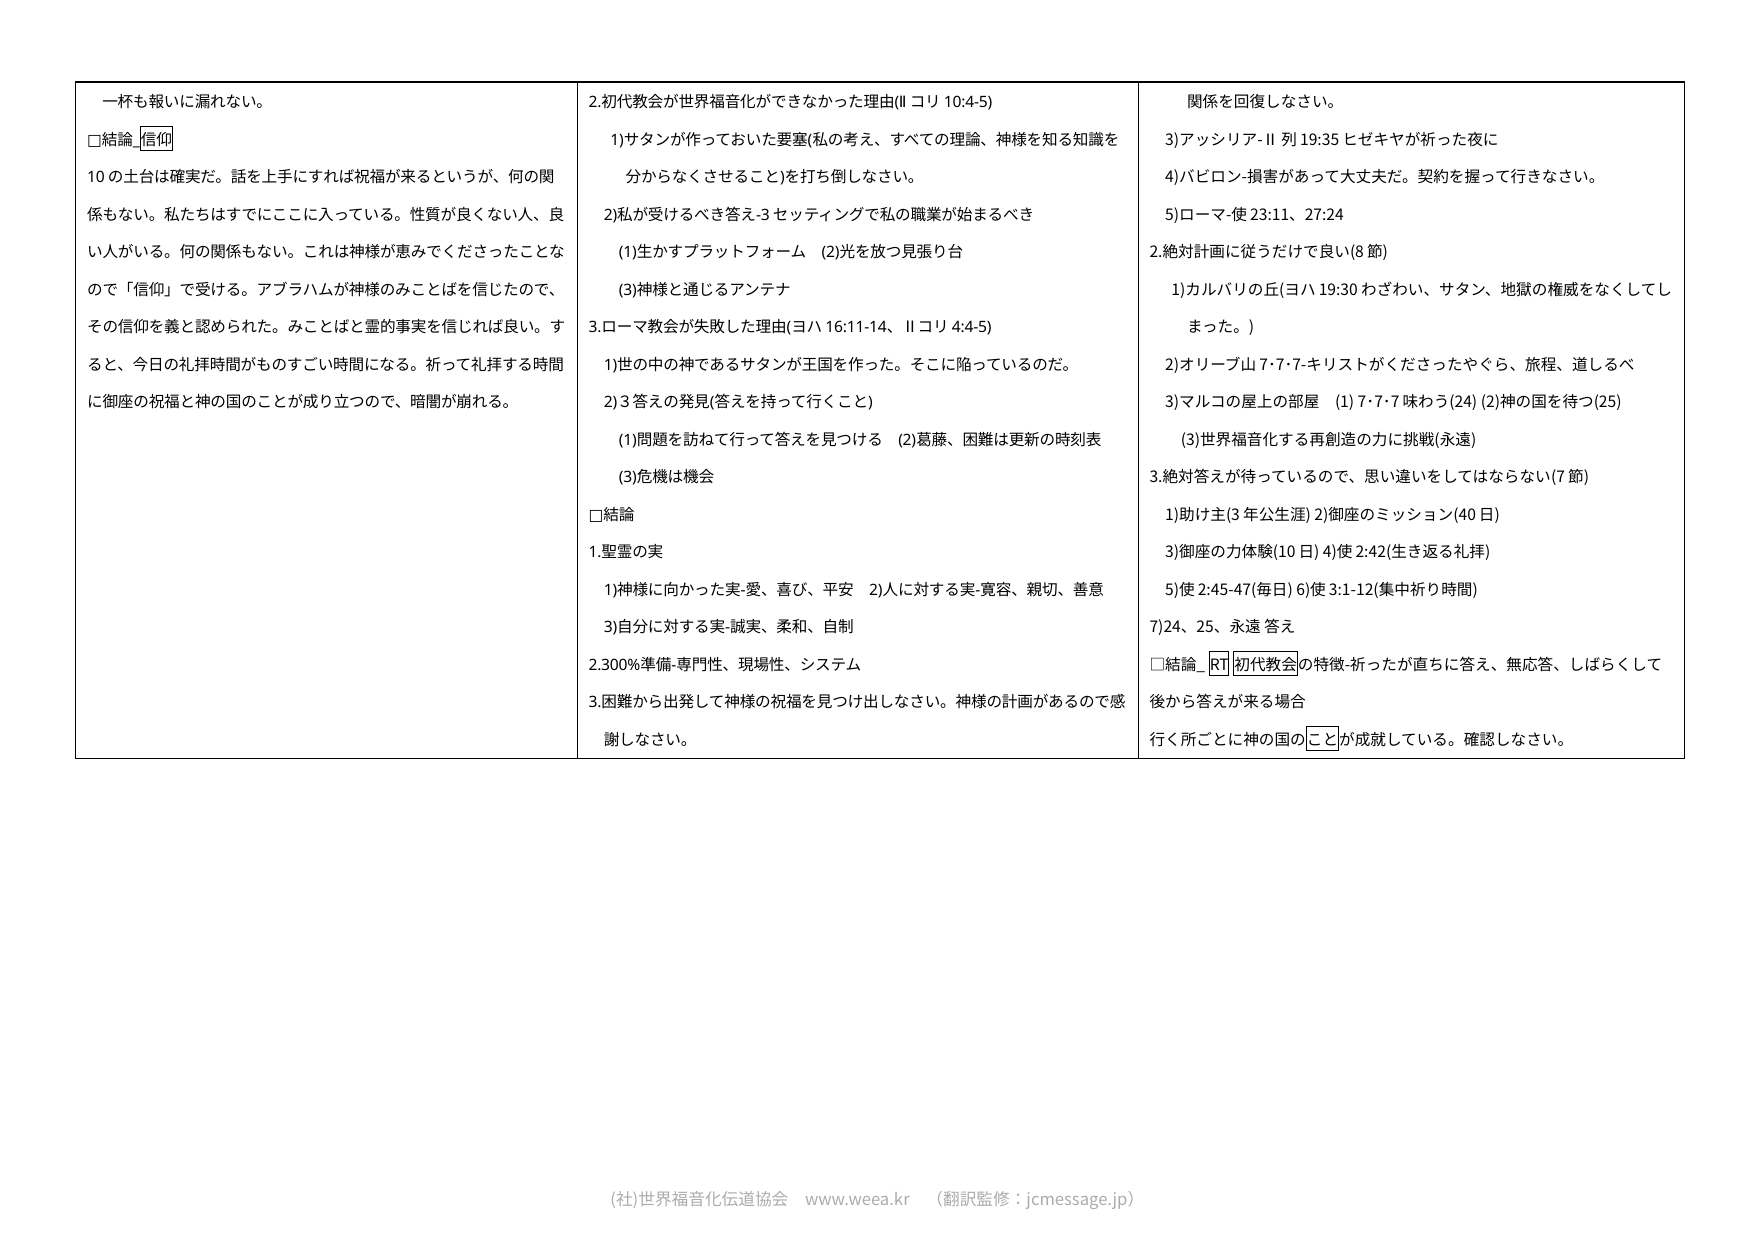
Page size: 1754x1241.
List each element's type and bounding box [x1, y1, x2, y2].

table_cell [76, 83, 577, 757]
table_cell [578, 83, 1138, 757]
table_cell [1139, 83, 1684, 757]
